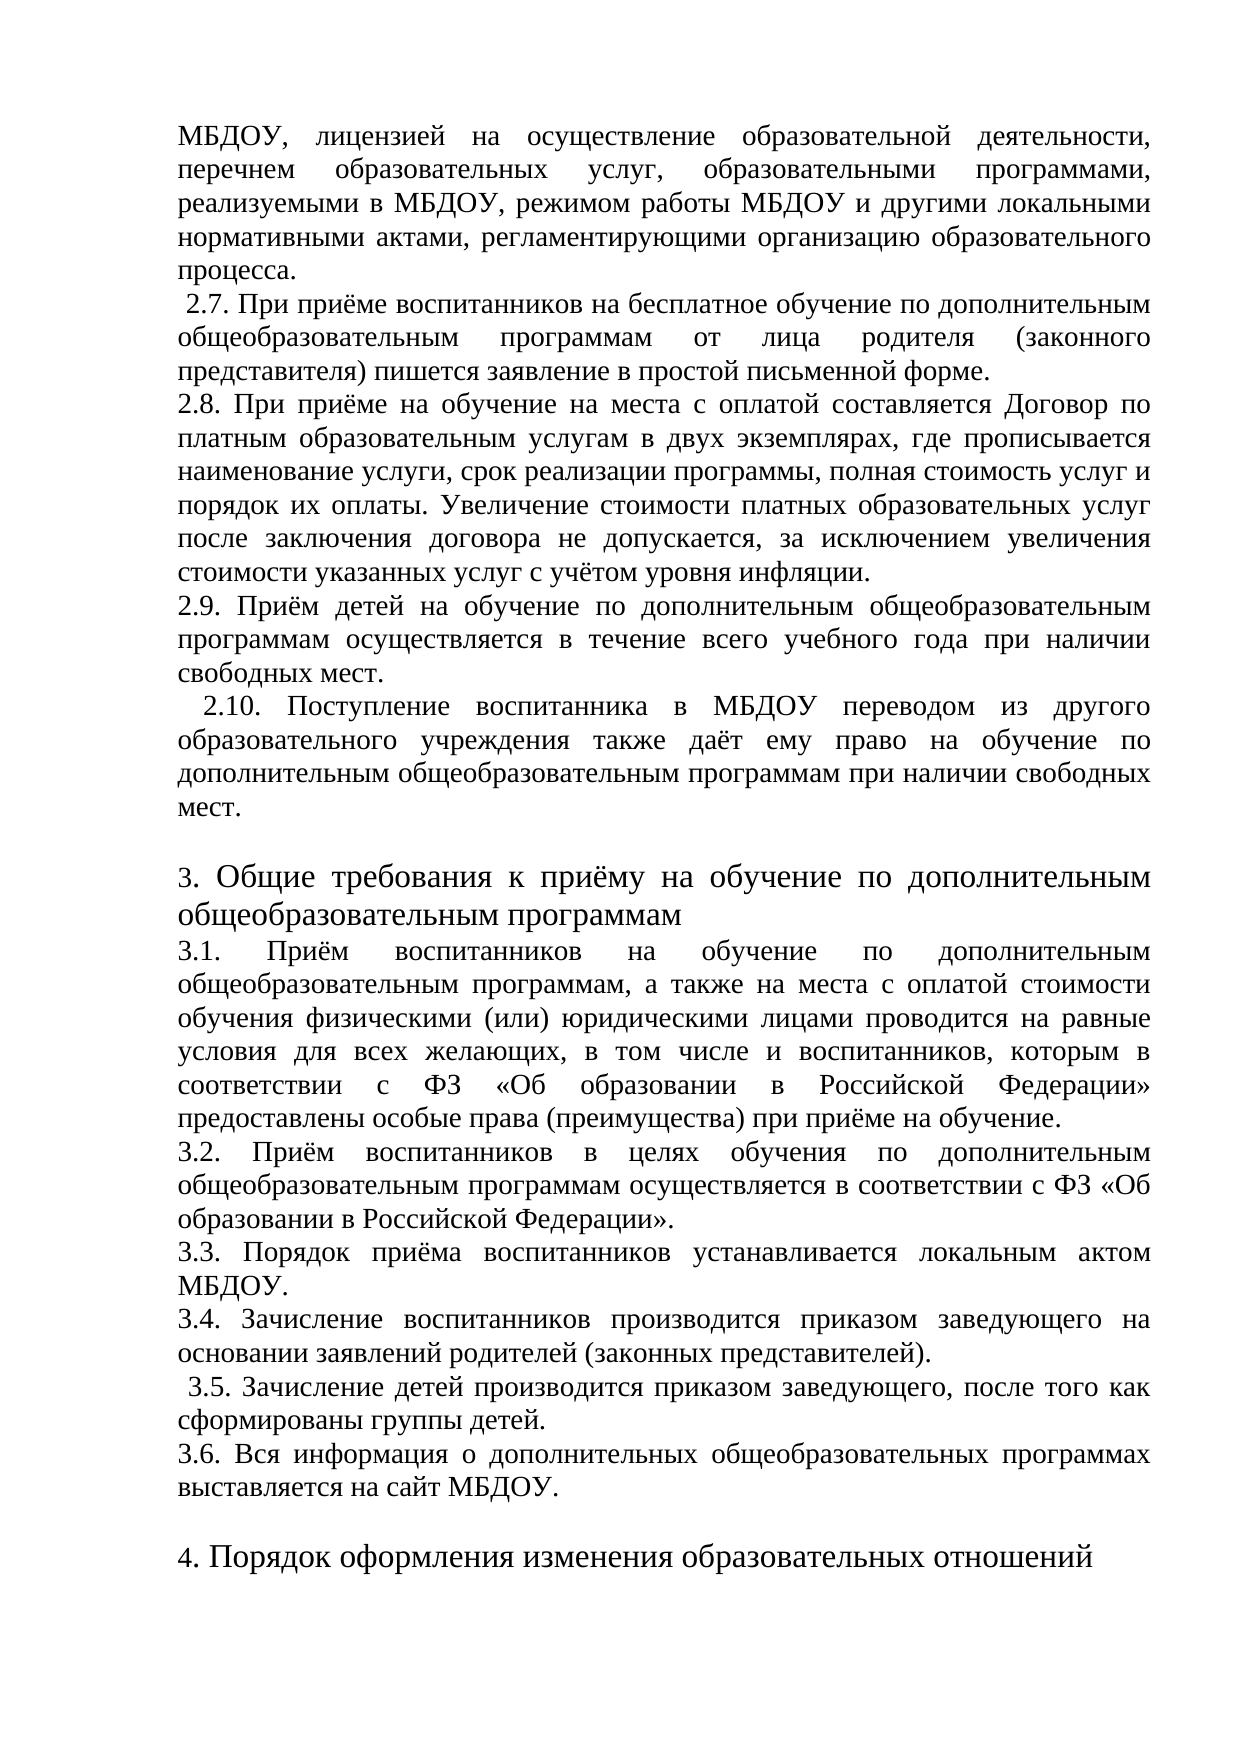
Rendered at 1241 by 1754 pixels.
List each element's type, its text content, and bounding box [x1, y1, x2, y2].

text 2.7. При приёме воспитанников на бесплатное обучение по дополнительным общеобразовательным программам от лица родителя (законного представителя) пишется заявление в простой письменной форме. [177, 286, 1152, 386]
text 3.3. Порядок приёма воспитанников устанавливается локальным актом МБДОУ. [177, 1234, 1152, 1302]
text 2.9. Приём детей на обучение по дополнительным общеобразовательным программам осуществляется в течение всего учебного года при наличии свободных мест. [177, 588, 1152, 688]
text 3.5. Зачисление детей производится приказом заведующего, после того как сформированы группы детей. [177, 1369, 1152, 1436]
text 3.1. Приём воспитанников на обучение по дополнительным общеобразовательным программам, а также на места с оплатой стоимости обучения физическими (или) юридическими лицами проводится на равные условия для всех желающих, в том числе и воспитанников, которым в соответствии с ФЗ «Об образовании в Российской Федерации» предоставлены особые права (преимущества) при приёме на обучение. [177, 933, 1152, 1134]
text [177, 118, 1152, 286]
text 4. Порядок оформления изменения образовательных отношений [177, 1536, 1152, 1575]
text 3.4. Зачисление воспитанников производится приказом заведующего на основании заявлений родителей (законных представителей). [177, 1302, 1152, 1369]
text 3. Общие требования к приёму на обучение по дополнительным общеобразовательным программам [177, 856, 1152, 933]
text 3.2. Приём воспитанников в целях обучения по дополнительным общеобразовательным программам осуществляется в соответствии с ФЗ «Об образовании в Российской Федерации». [177, 1134, 1152, 1234]
text 2.10. Поступление воспитанника в МБДОУ переводом из другого образовательного учреждения также даёт ему право на обучение по дополнительным общеобразовательным программам при наличии свободных мест. [177, 688, 1152, 822]
text 3.6. Вся информация о дополнительных общеобразовательных программах выставляется на сайт МБДОУ. [177, 1436, 1152, 1503]
text 2.8. При приёме на обучение на места с оплатой составляется Договор по платным образовательным услугам в двух экземплярах, где прописывается наименование услуги, срок реализации программы, полная стоимость услуг и порядок их оплаты. Увеличение стоимости платных образовательных услуг после заключения договора не допускается, за исключением увеличения стоимости указанных услуг с учётом уровня инфляции. [177, 386, 1152, 588]
